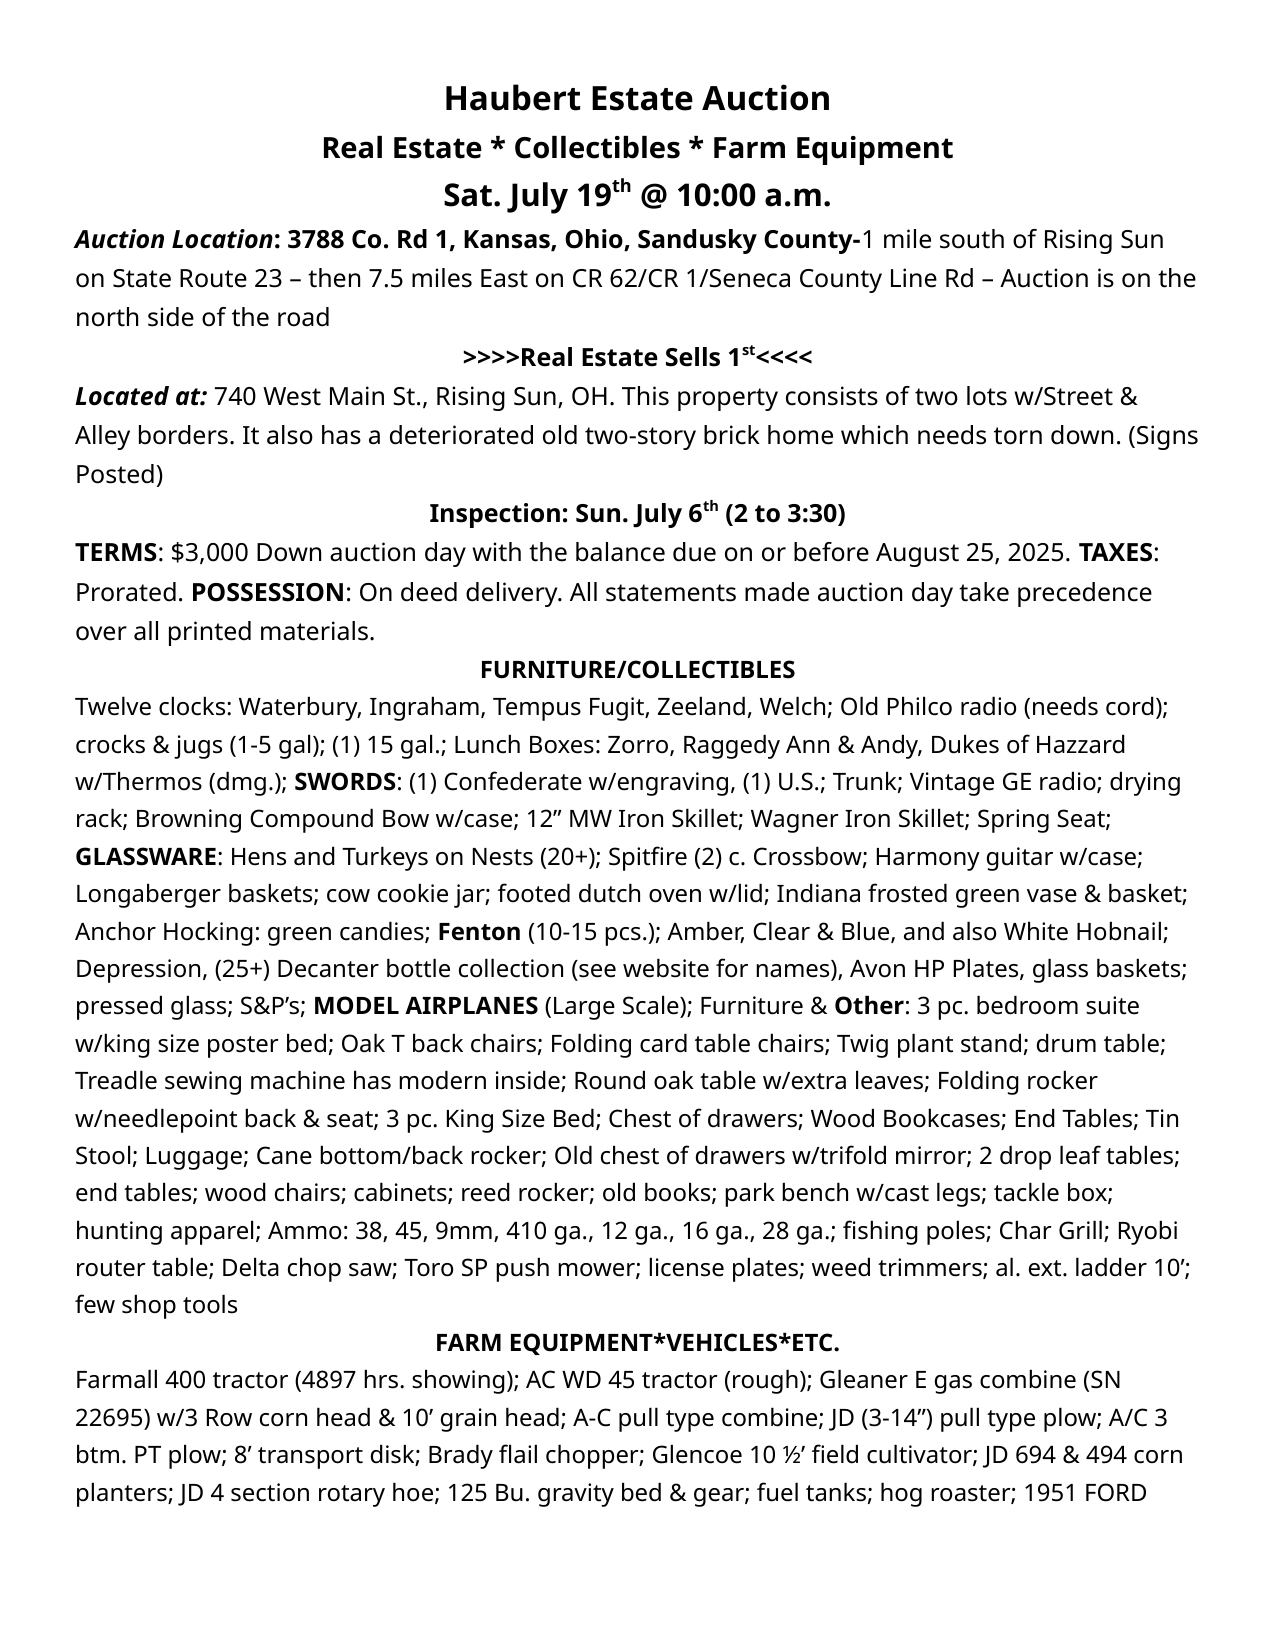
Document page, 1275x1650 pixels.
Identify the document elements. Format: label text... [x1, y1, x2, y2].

text Located at: 740 West Main St., Rising Sun, OH. This property consists of two lots w/Street & Alley borders. It also has a deteriorated old two-story brick home which needs torn down. (Signs Posted) [75, 378, 1200, 491]
text Auction Location: 3788 Co. Rd 1, Kansas, Ohio, Sandusky County-1 mile south of Rising Sun on State Route 23 – then 7.5 miles East on CR 62/CR 1/Seneca County Line Rd – Auction is on the north side of the road [75, 222, 1200, 334]
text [75, 1363, 1200, 1508]
text Twelve clocks: Waterbury, Ingraham, Tempus Fugit, Zeeland, Welch; Old Philco radio (needs cord); crocks & jugs (1-5 gal); (1) 15 gal.; Lunch Boxes: Zorro, Raggedy Ann & Andy, Dukes of Hazzard w/Thermos (dmg.); SWORDS: (1) Confederate w/engraving, (1) U.S.; Trunk; Vintage GE radio; drying rack; Browning Compound Bow w/case; 12” MW Iron Skillet; Wagner Iron Skillet; Spring Seat; GLASSWARE: Hens and Turkeys on Nests (20+); Spitfire (2) c. Crossbow; Harmony guitar w/case; Longaberger baskets; cow cookie jar; footed dutch oven w/lid; Indiana frosted green vase & basket; Anchor Hocking: green candies; Fenton (10-15 pcs.); Amber, Clear & Blue, and also White Hobnail; Depression, (25+) Decanter bottle collection (see website for names), Avon HP Plates, glass baskets; pressed glass; S&P’s; MODEL AIRPLANES (Large Scale); Furniture & Other: 3 pc. bedroom suite w/king size poster bed; Oak T back chairs; Folding card table chairs; Twig plant stand; drum table; Treadle sewing machine has modern inside; Round oak table w/extra leaves; Folding rocker w/needlepoint back & seat; 3 pc. King Size Bed; Chest of drawers; Wood Bookcases; End Tables; Tin Stool; Luggage; Cane bottom/back rocker; Old chest of drawers w/trifold mirror; 2 drop leaf tables; end tables; wood chairs; cabinets; reed rocker; old books; park bench w/cast legs; tackle box; hunting apparel; Ammo: 38, 45, 9mm, 410 ga., 12 ga., 16 ga., 28 ga.; fishing poles; Char Grill; Ryobi router table; Delta chop saw; Toro SP push mower; license plates; weed trimmers; al. ext. ladder 10’; few shop tools [75, 690, 1200, 1321]
text Sat. July 19th @ 10:00 a.m. [75, 173, 1200, 215]
text Haubert Estate Auction [75, 75, 1200, 120]
text TERMS: $3,000 Down auction day with the balance due on or before August 25, 2025. TAXES: Prorated. POSSESSION: On deed delivery. All statements made auction day take precedence over all printed materials. [75, 535, 1200, 647]
text FURNITURE/COLLECTIBLES [75, 653, 1200, 685]
text FARM EQUIPMENT*VEHICLES*ETC. [75, 1326, 1200, 1358]
text Real Estate * Collectibles * Farm Equipment [75, 127, 1200, 167]
text >>>>Real Estate Sells 1st<<<< [75, 339, 1200, 373]
text Inspection: Sun. July 6th (2 to 3:30) [75, 496, 1200, 530]
